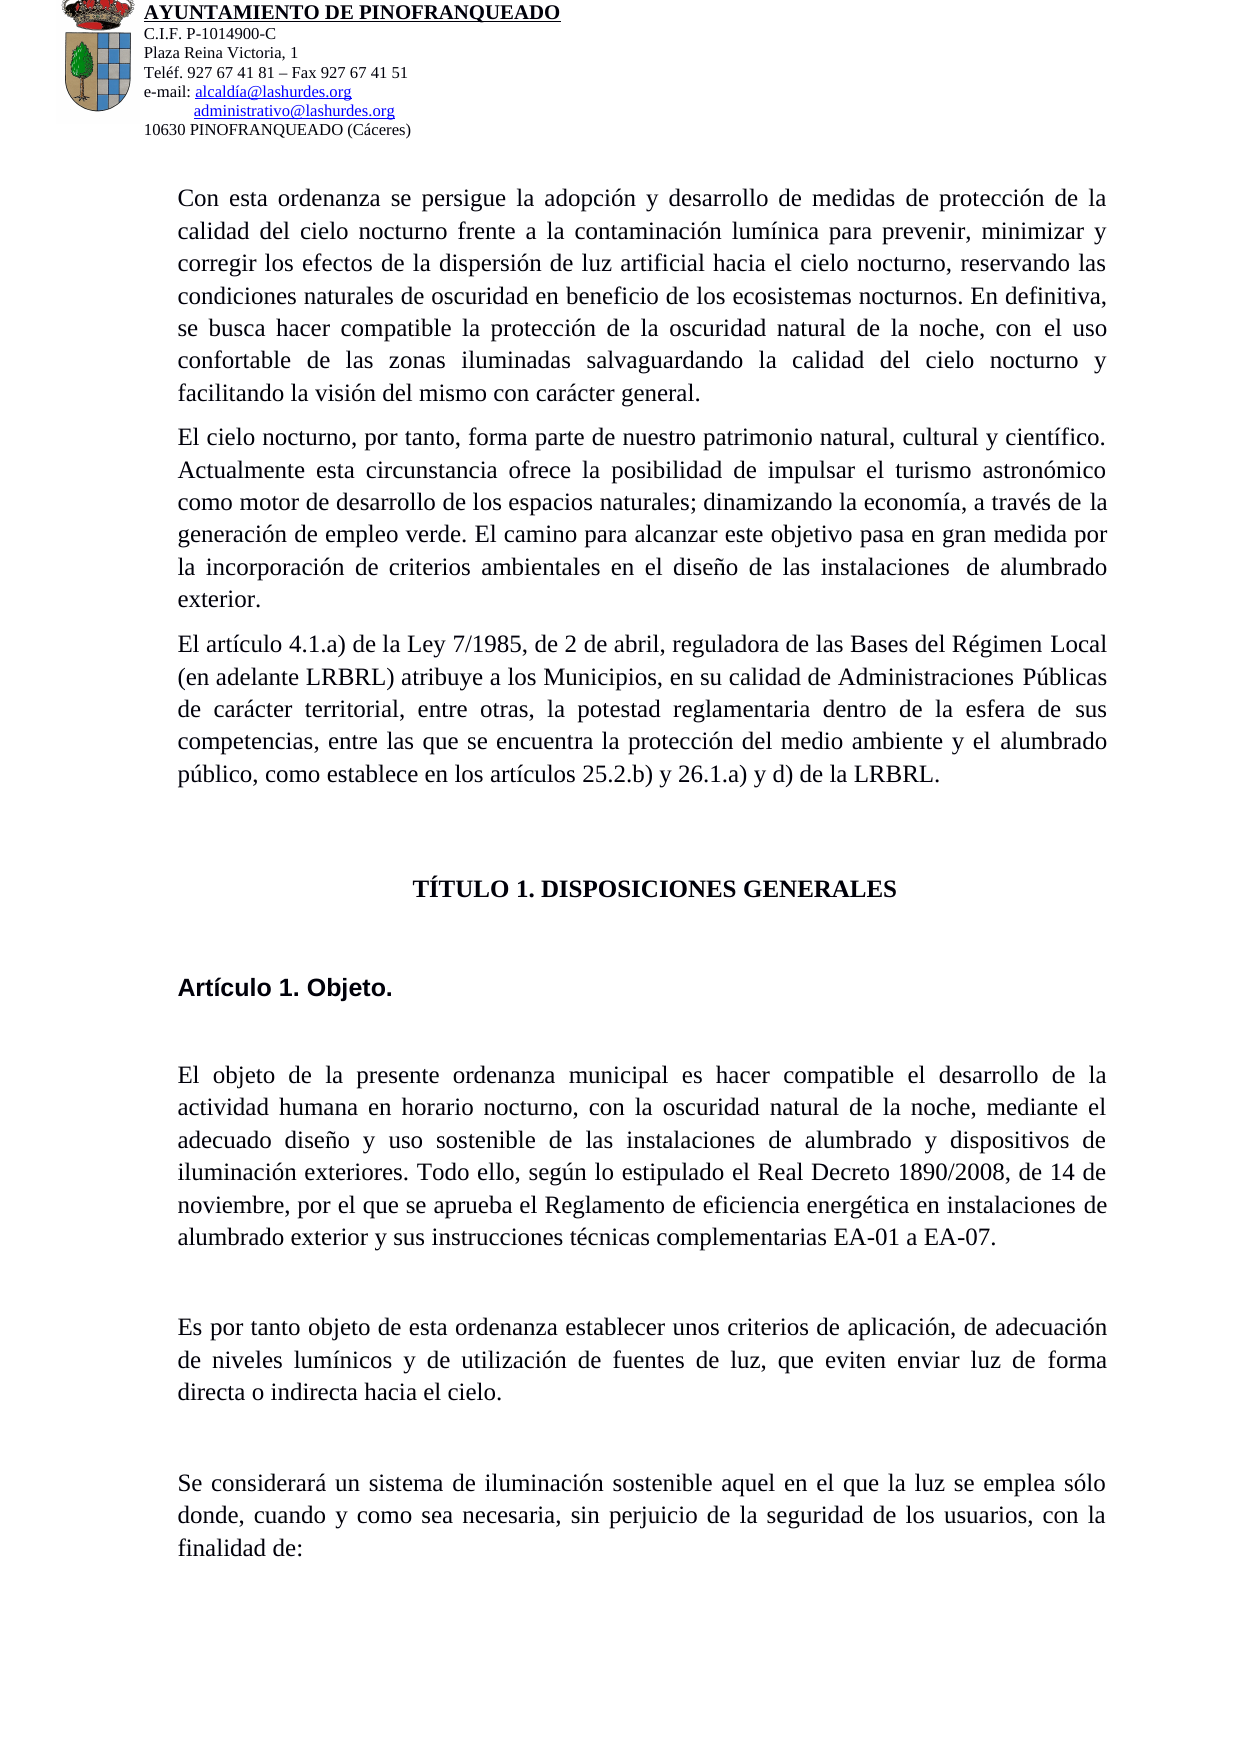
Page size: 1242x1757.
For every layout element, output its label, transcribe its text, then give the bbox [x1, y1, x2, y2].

text Se considerará un sistema de iluminación sostenible aquel en el que la luz se emplea sólo donde, cuando y como sea necesaria, sin perjuicio de la seguridad de los usuarios, con la finalidad de: [177, 1468, 1107, 1561]
picture [56, 0, 141, 124]
list TÍTULO 1. DISPOSICIONES GENERALES [204, 874, 1106, 902]
text Artículo 1. Objeto. [177, 973, 1125, 1002]
text Con esta ordenanza se persigue la adopción y desarrollo de medidas de protección de la calidad del cielo nocturno frente a la contaminación lumínica para prevenir, minimizar y corregir los efectos de la dispersión de luz artificial hacia el cielo nocturno, reservando las condiciones naturales de oscuridad en beneficio de los ecosistemas nocturnos. En definitiva, se busca hacer compatible la protección de la oscuridad natural de la noche, con el uso confortable de las zonas iluminadas salvaguardando la calidad del cielo nocturno y facilitando la visión del mismo con carácter general. [177, 183, 1107, 407]
text Es por tanto objeto de esta ordenanza establecer unos criterios de aplicación, de adecuación de niveles lumínicos y de utilización de fuentes de luz, que eviten enviar luz de forma directa o indirecta hacia el cielo. [177, 1312, 1107, 1406]
text El artículo 4.1.a) de la Ley 7/1985, de 2 de abril, reguladora de las Bases del Régimen Local (en adelante LRBRL) atribuye a los Municipios, en su calidad de Administraciones Públicas de carácter territorial, entre otras, la potestad reglamentaria dentro de la esfera de sus competencias, entre las que se encuentra la protección del medio ambiente y el alumbrado público, como establece en los artículos 25.2.b) y 26.1.a) y d) de la LRBRL. [177, 629, 1107, 787]
text El cielo nocturno, por tanto, forma parte de nuestro patrimonio natural, cultural y científico. Actualmente esta circunstancia ofrece la posibilidad de impulsar el turismo astronómico como motor de desarrollo de los espacios naturales; dinamizando la economía, a través de la generación de empleo verde. El camino para alcanzar este objetivo pasa en gran medida por la incorporación de criterios ambientales en el diseño de las instalaciones de alumbrado exterior. [177, 422, 1108, 613]
text El objeto de la presente ordenanza municipal es hacer compatible el desarrollo de la actividad humana en horario nocturno, con la oscuridad natural de la noche, mediante el adecuado diseño y uso sostenible de las instalaciones de alumbrado y dispositivos de iluminación exteriores. Todo ello, según lo estipulado el Real Decreto 1890/2008, de 14 de noviembre, por el que se aprueba el Reglamento de eficiencia energética en instalaciones de alumbrado exterior y sus instrucciones técnicas complementarias EA-01 a EA-07. [177, 1060, 1107, 1251]
